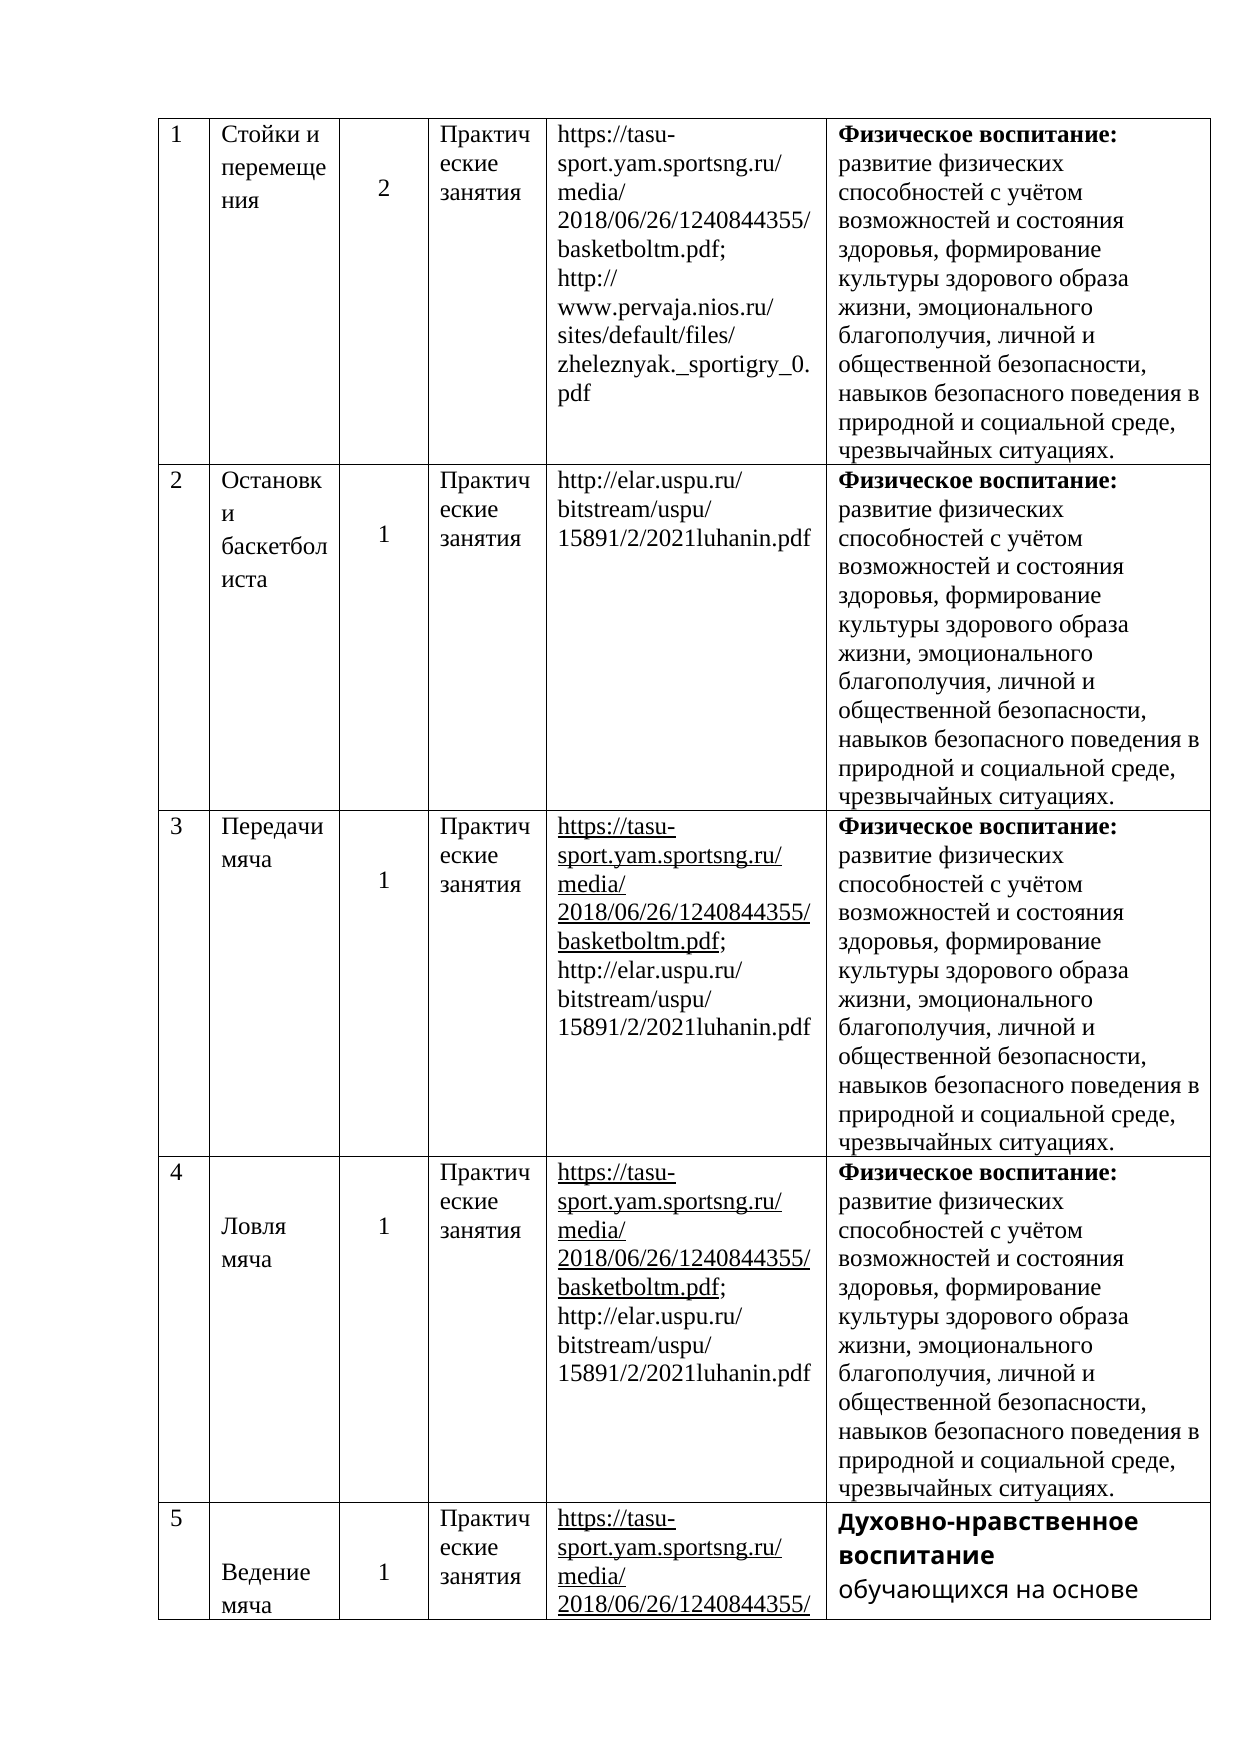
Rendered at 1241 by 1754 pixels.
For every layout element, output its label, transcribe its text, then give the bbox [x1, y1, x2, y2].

table_cell Практические занятия [429, 119, 546, 464]
table_cell Практические занятия [429, 1157, 546, 1502]
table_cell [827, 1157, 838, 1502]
table_cell 1 [159, 119, 209, 464]
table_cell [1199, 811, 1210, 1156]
table_cell https://tasu-sport.yam.sportsng.ru/media/2018/06/26/1240844355/basketboltm.pdf; http://elar.uspu.ru/bitstream/uspu/15891/2/2021luhanin.pdf [547, 1157, 826, 1502]
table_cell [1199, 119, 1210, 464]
table_cell Ловля мяча [210, 1157, 339, 1502]
table_cell Передачи мяча [210, 811, 339, 1156]
table_cell 5 [159, 1503, 209, 1619]
table_cell 2 [340, 119, 428, 464]
table_cell 3 [159, 811, 209, 1156]
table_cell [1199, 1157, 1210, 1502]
table_cell 2 [159, 465, 209, 810]
table_cell 1 [340, 811, 428, 1156]
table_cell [429, 1503, 546, 1619]
table_cell 1 [340, 1503, 428, 1619]
table_cell 4 [159, 1157, 209, 1502]
table_cell https://tasu-sport.yam.sportsng.ru/media/2018/06/26/1240844355/basketboltm.pdf; http://elar.uspu.ru/bitstream/uspu/15891/2/2021luhanin.pdf [547, 811, 826, 1156]
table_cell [547, 1503, 826, 1619]
table_cell Практические занятия [429, 811, 546, 1156]
table_cell Ведение мяча [210, 1503, 339, 1619]
table_cell Остановки баскетболиста [210, 465, 339, 810]
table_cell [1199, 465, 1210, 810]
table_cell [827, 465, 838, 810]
table_cell https://tasu-sport.yam.sportsng.ru/media/2018/06/26/1240844355/basketboltm.pdf; http://www.pervaja.nios.ru/sites/default/files/zheleznyak._sportigry_0.pdf [547, 119, 826, 464]
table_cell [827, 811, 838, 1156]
table_cell Стойки и перемещения [210, 119, 339, 464]
table_cell 1 [340, 1157, 428, 1502]
table_cell http://elar.uspu.ru/bitstream/uspu/15891/2/2021luhanin.pdf [547, 465, 826, 810]
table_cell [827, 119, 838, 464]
table_cell 1 [340, 465, 428, 810]
table_cell Практические занятия [429, 465, 546, 810]
